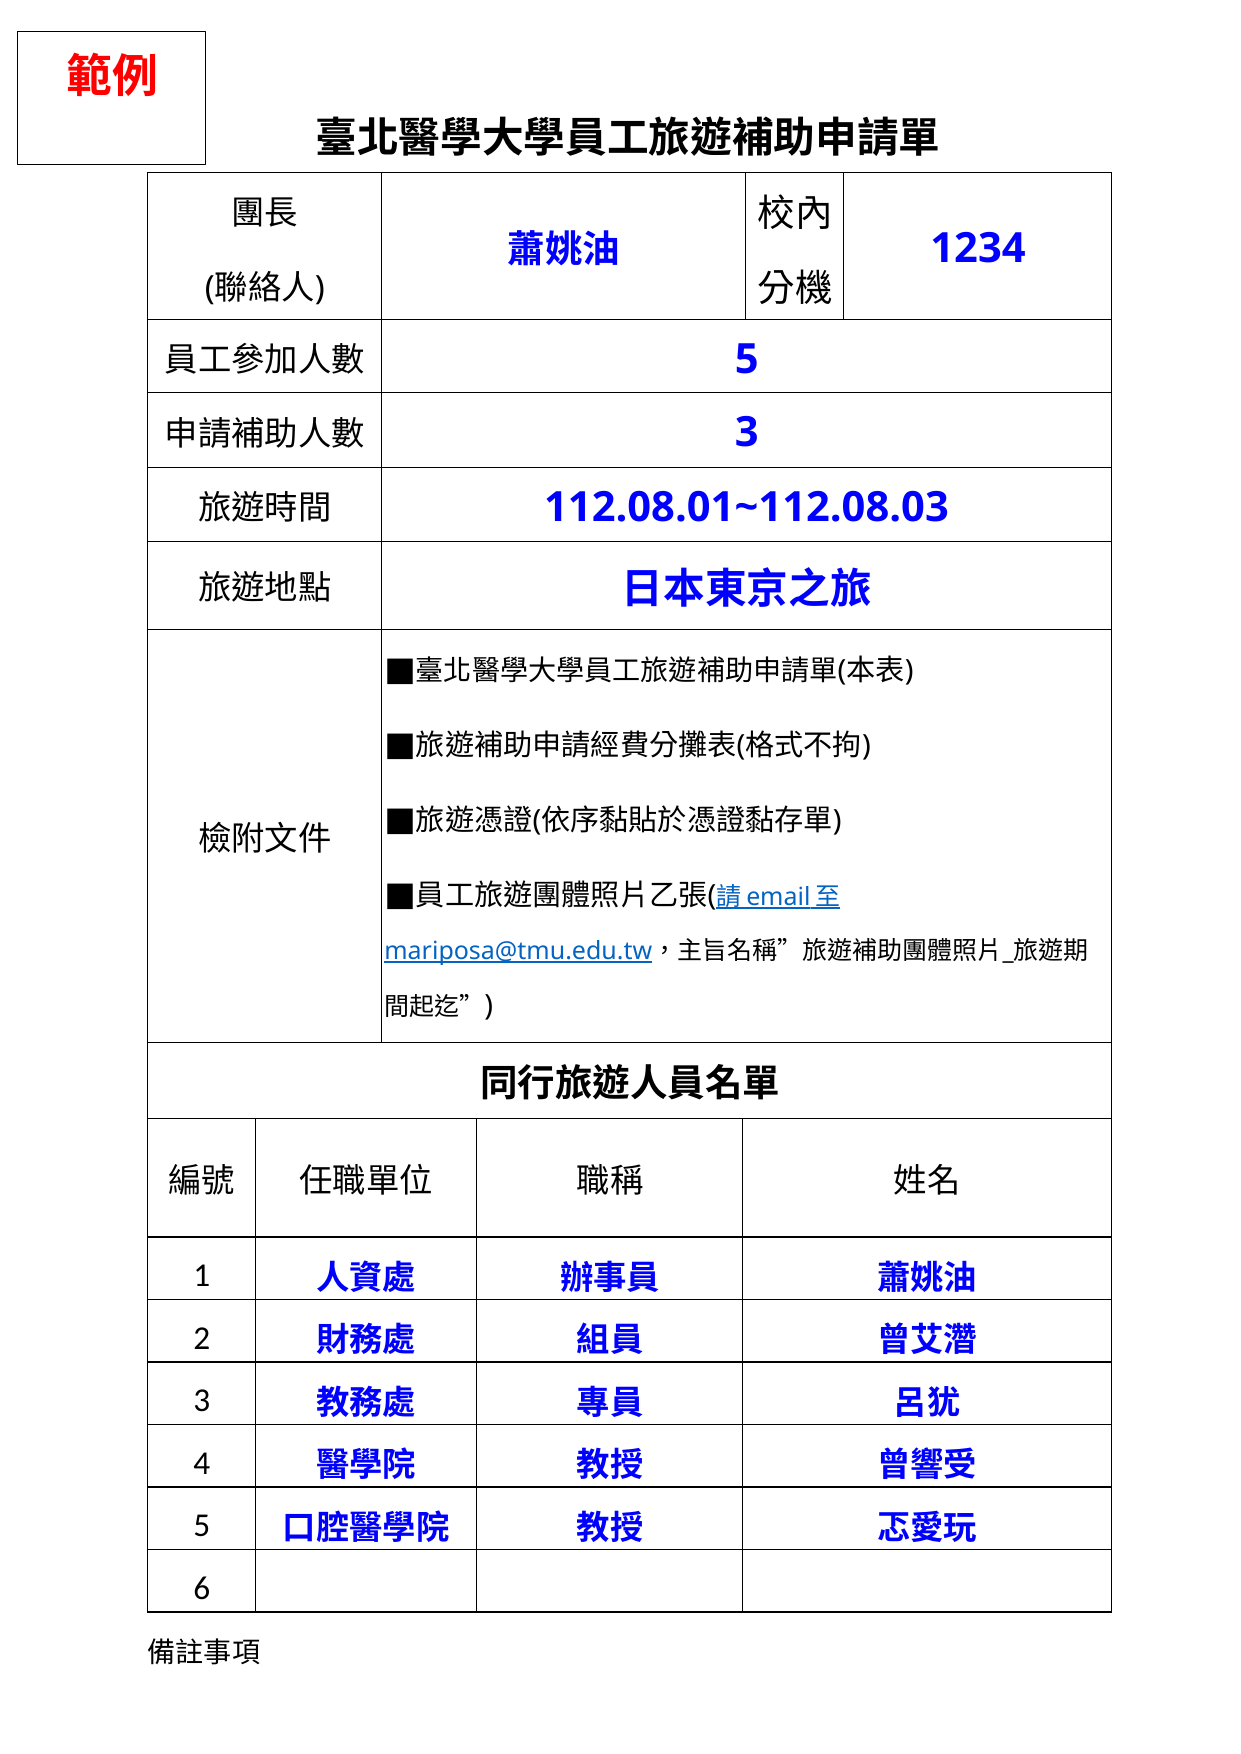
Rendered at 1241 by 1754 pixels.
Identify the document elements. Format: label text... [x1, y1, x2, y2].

table_cell 呂犹 [743, 1363, 1111, 1424]
table_cell 員工參加人數 [148, 320, 381, 392]
table_cell ■臺北醫學大學員工旅遊補助申請單(本表) ■旅遊補助申請經費分攤表(格式不拘) ■旅遊憑證(依序黏貼於憑證黏存單) ■員工旅遊團體照片乙張(請email至mariposa@tmu.edu.tw，主旨名稱”旅遊補助團體照片_旅遊期間起迄”) [382, 630, 1111, 1042]
table_cell 6 [148, 1550, 255, 1611]
table_cell 辦事員 [477, 1238, 742, 1299]
table_cell 5 [148, 1488, 255, 1549]
table_header 校內分機 [746, 173, 843, 319]
table_header 蕭姚油 [382, 173, 745, 319]
table_cell [256, 1550, 476, 1611]
table_cell 編號 [148, 1119, 255, 1236]
table_cell 5 [382, 320, 1111, 392]
table_cell 日本東京之旅 [382, 542, 1111, 628]
table_cell 旅遊地點 [148, 542, 381, 628]
table_cell 教務處 [256, 1363, 476, 1424]
table_cell 申請補助人數 [148, 393, 381, 467]
table_cell 教授 [477, 1425, 742, 1486]
table_cell 醫學院 [256, 1425, 476, 1486]
table_cell 蕭姚油 [743, 1238, 1111, 1299]
table_cell 同行旅遊人員名單 [148, 1043, 1111, 1118]
table_cell 財務處 [256, 1300, 476, 1361]
table_cell 口腔醫學院 [256, 1488, 476, 1549]
text 備註事項 [133, 1612, 1181, 1687]
table_cell 旅遊時間 [148, 468, 381, 541]
table_cell [743, 1550, 1111, 1611]
table_header 團長 (聯絡人) [148, 173, 381, 319]
table_cell 3 [148, 1363, 255, 1424]
table_cell 3 [382, 393, 1111, 467]
table_cell 組員 [477, 1300, 742, 1361]
table_cell 曾響受 [743, 1425, 1111, 1486]
table_cell 112.08.01~112.08.03 [382, 468, 1111, 541]
table_header 1234 [844, 173, 1111, 319]
table_cell 2 [148, 1300, 255, 1361]
table_cell 教授 [477, 1488, 742, 1549]
text 臺北醫學大學員工旅遊補助申請單 [74, 97, 1181, 172]
table_cell 4 [148, 1425, 255, 1486]
table_cell 忑愛玩 [743, 1488, 1111, 1549]
table_cell 曾艾濳 [743, 1300, 1111, 1361]
table_cell 任職單位 [256, 1119, 476, 1236]
table_cell 專員 [477, 1363, 742, 1424]
table_cell 職稱 [477, 1119, 742, 1236]
table_cell 1 [148, 1238, 255, 1299]
table_cell [477, 1550, 742, 1611]
table_cell 姓名 [743, 1119, 1111, 1236]
table_cell 檢附文件 [148, 630, 381, 1042]
table_cell 人資處 [256, 1238, 476, 1299]
